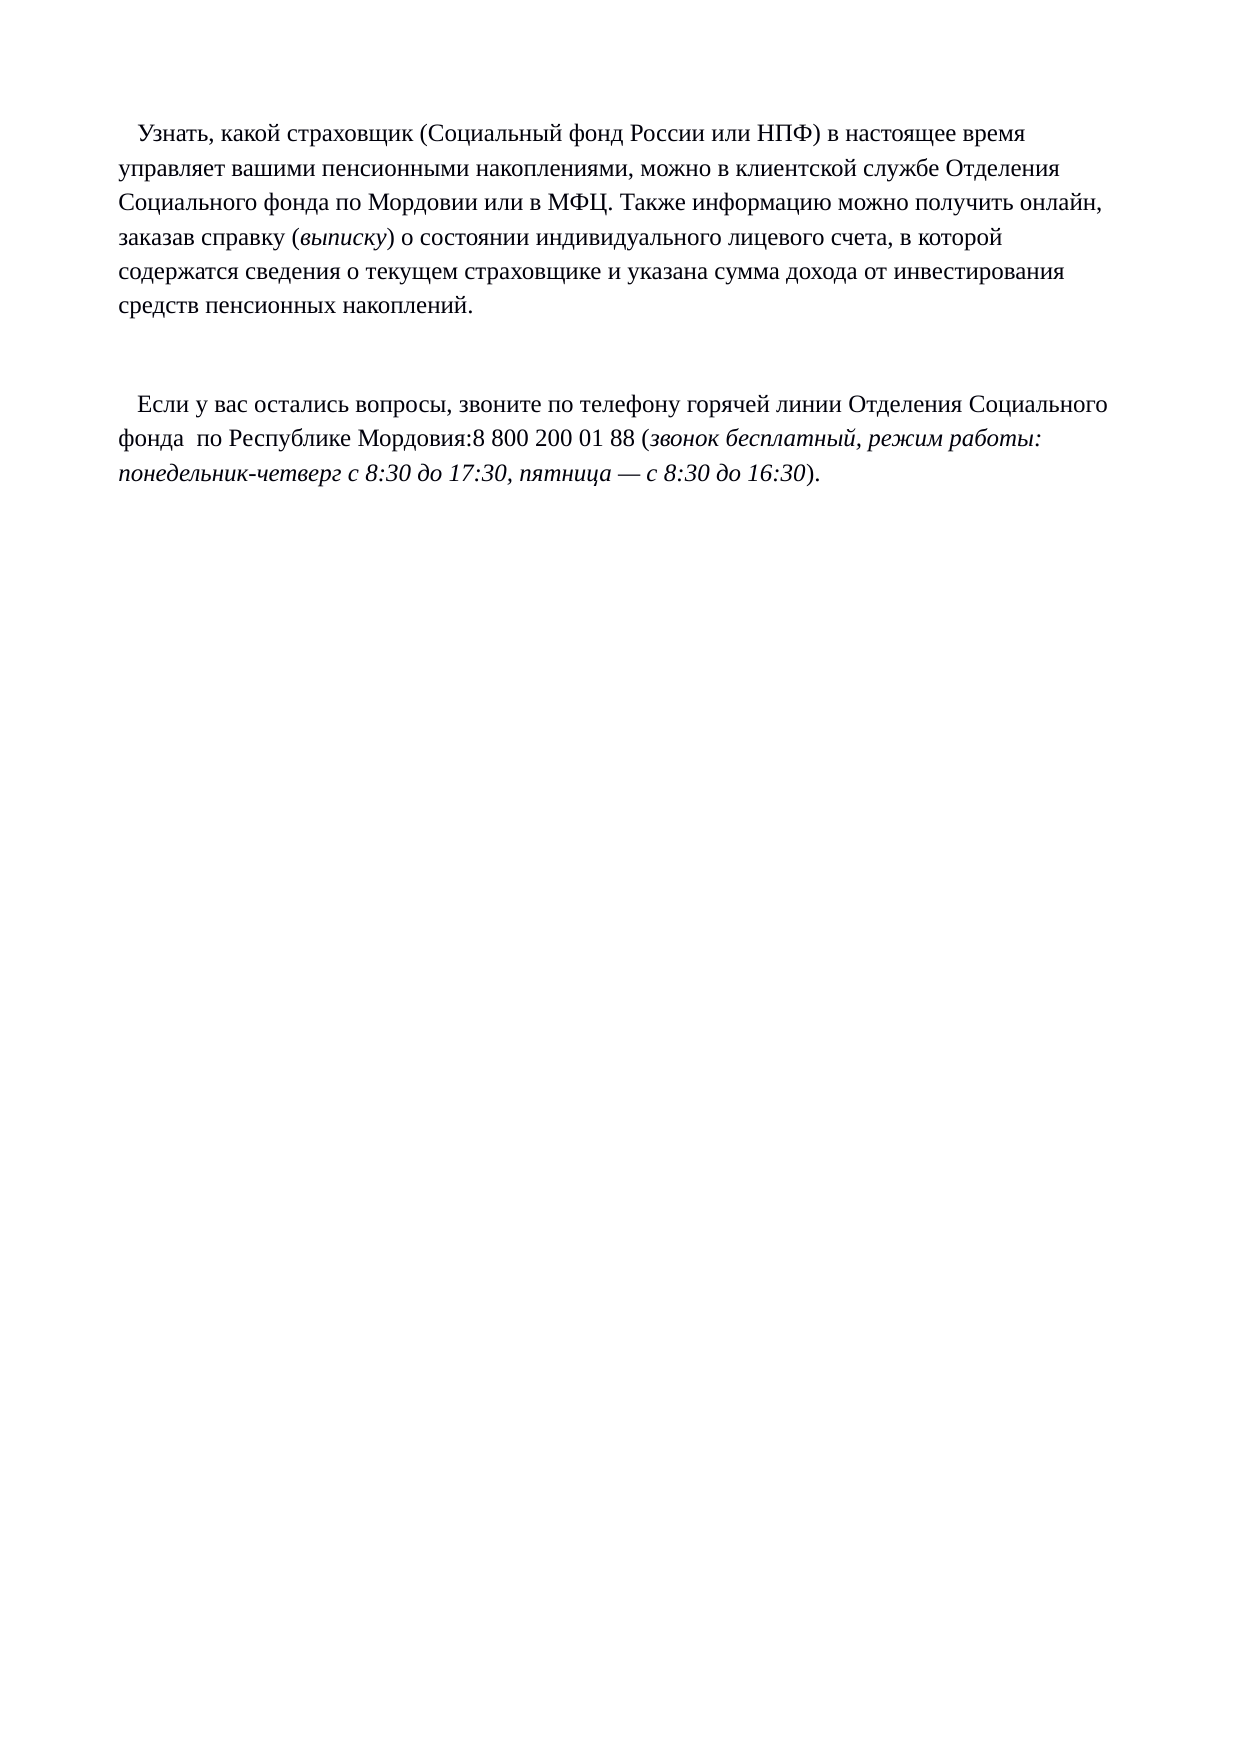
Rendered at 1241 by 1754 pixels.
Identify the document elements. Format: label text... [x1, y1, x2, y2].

text Если у вас остались вопросы, звоните по телефону горячей линии Отделения Социального фонда по Республике Мордовия:8 800 200 01 88 (звонок бесплатный, режим работы: понедельник-четверг с 8:30 до 17:30, пятница — с 8:30 до 16:30). [118, 389, 1122, 486]
text Узнать, какой страховщик (Социальный фонд России или НПФ) в настоящее время управляет вашими пенсионными накоплениями, можно в клиентской службе Отделения Социального фонда по Мордовии или в МФЦ. Также информацию можно получить онлайн, заказав справку (выписку) о состоянии индивидуального лицевого счета, в которой содержатся сведения о текущем страховщике и указана сумма дохода от инвестирования средств пенсионных накоплений. [118, 118, 1122, 319]
